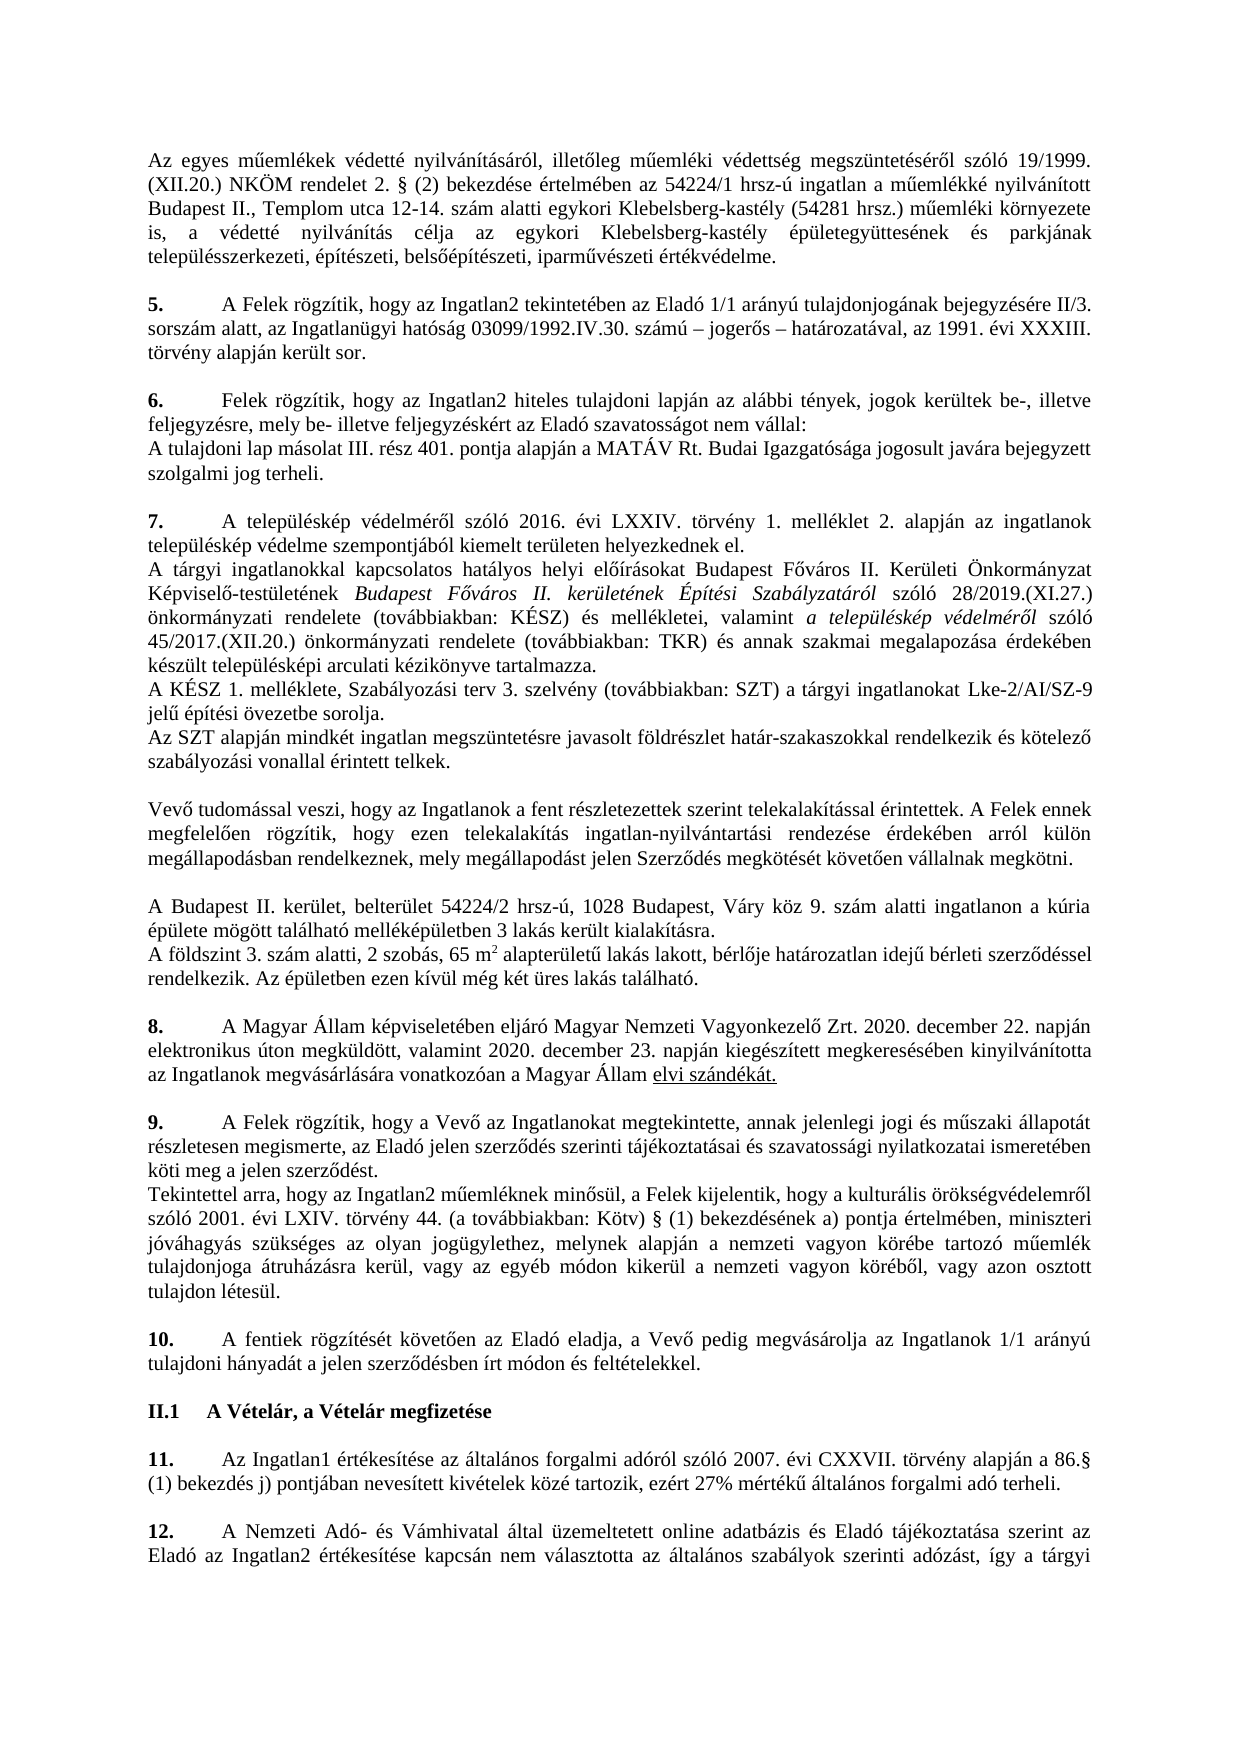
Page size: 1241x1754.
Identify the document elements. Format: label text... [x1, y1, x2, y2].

list Az Ingatlan1 értékesítése az általános forgalmi adóról szóló 2007. évi CXXVII. törvény alapján a 86.§ (1) bekezdés j) pontjában nevesített kivételek közé tartozik, ezért 27% mértékű általános forgalmi adó terheli. [148, 1447, 1093, 1495]
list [148, 1519, 1093, 1567]
list A Magyar Állam képviseletében eljáró Magyar Nemzeti Vagyonkezelő Zrt. 2020. december 22. napján elektronikus úton megküldött, valamint 2020. december 23. napján kiegészített megkeresésében kinyilvánította az Ingatlanok megvásárlására vonatkozóan a Magyar Állam elvi szándékát. [148, 1014, 1093, 1086]
text A Budapest II. kerület, belterület 54224/2 hrsz-ú, 1028 Budapest, Váry köz 9. szám alatti ingatlanon a kúria épülete mögött található melléképületben 3 lakás került kialakításra. [148, 893, 1093, 942]
text A tárgyi ingatlanokkal kapcsolatos hatályos helyi előírásokat Budapest Főváros II. Kerületi Önkormányzat Képviselő-testületének Budapest Főváros II. kerületének Építési Szabályzatáról szóló 28/2019.(XI.27.) önkormányzati rendelete (továbbiakban: KÉSZ) és mellékletei, valamint a településkép védelméről szóló 45/2017.(XII.20.) önkormányzati rendelete (továbbiakban: TKR) és annak szakmai megalapozása érdekében készült településképi arculati kézikönyve tartalmazza. [148, 557, 1093, 677]
text Tekintettel arra, hogy az Ingatlan2 műemléknek minősül, a Felek kijelentik, hogy a kulturális örökségvédelemről szóló 2001. évi LXIV. törvény 44. (a továbbiakban: Kötv) § (1) bekezdésének a) pontja értelmében, miniszteri jóváhagyás szükséges az olyan jogügylethez, melynek alapján a nemzeti vagyon körébe tartozó műemlék tulajdonjoga átruházásra kerül, vagy az egyéb módon kikerül a nemzeti vagyon köréből, vagy azon osztott tulajdon létesül. [148, 1182, 1093, 1303]
text A KÉSZ 1. melléklete, Szabályozási terv 3. szelvény (továbbiakban: SZT) a tárgyi ingatlanokat Lke-2/AI/SZ-9 jelű építési övezetbe sorolja. [148, 677, 1093, 725]
text II.1 A Vételár, a Vételár megfizetése [148, 1399, 1093, 1423]
list A településkép védelméről szóló 2016. évi LXXIV. törvény 1. melléklet 2. alapján az ingatlanok településkép védelme szempontjából kiemelt területen helyezkednek el. [148, 508, 1093, 557]
list A Felek rögzítik, hogy a Vevő az Ingatlanokat megtekintette, annak jelenlegi jogi és műszaki állapotát részletesen megismerte, az Eladó jelen szerződés szerinti tájékoztatásai és szavatossági nyilatkozatai ismeretében köti meg a jelen szerződést. [148, 1110, 1093, 1182]
text A tulajdoni lap másolat III. rész 401. pontja alapján a MATÁV Rt. Budai Igazgatósága jogosult javára bejegyzett szolgalmi jog terheli. [148, 436, 1093, 484]
text A földszint 3. szám alatti, 2 szobás, 65 m2 alapterületű lakás lakott, bérlője határozatlan idejű bérleti szerződéssel rendelkezik. Az épületben ezen kívül még két üres lakás található. [148, 942, 1093, 990]
list Felek rögzítik, hogy az Ingatlan2 hiteles tulajdoni lapján az alábbi tények, jogok kerültek be-, illetve feljegyzésre, mely be- illetve feljegyzéskért az Eladó szavatosságot nem vállal: [148, 388, 1093, 436]
list A fentiek rögzítését követően az Eladó eladja, a Vevő pedig megvásárolja az Ingatlanok 1/1 arányú tulajdoni hányadát a jelen szerződésben írt módon és feltételekkel. [148, 1327, 1093, 1375]
text Vevő tudomással veszi, hogy az Ingatlanok a fent részletezettek szerint telekalakítással érintettek. A Felek ennek megfelelően rögzítik, hogy ezen telekalakítás ingatlan-nyilvántartási rendezése érdekében arról külön megállapodásban rendelkeznek, mely megállapodást jelen Szerződés megkötését követően vállalnak megkötni. [148, 797, 1093, 869]
text Az egyes műemlékek védetté nyilvánításáról, illetőleg műemléki védettség megszüntetéséről szóló 19/1999.(XII.20.) NKÖM rendelet 2. § (2) bekezdése értelmében az 54224/1 hrsz-ú ingatlan a műemlékké nyilvánított Budapest II., Templom utca 12-14. szám alatti egykori Klebelsberg-kastély (54281 hrsz.) műemléki környezete is, a védetté nyilvánítás célja az egykori Klebelsberg-kastély épületegyüttesének és parkjának településszerkezeti, építészeti, belsőépítészeti, iparművészeti értékvédelme. [148, 148, 1093, 268]
text Az SZT alapján mindkét ingatlan megszüntetésre javasolt földrészlet határ-szakaszokkal rendelkezik és kötelező szabályozási vonallal érintett telkek. [148, 725, 1093, 773]
list A Felek rögzítik, hogy az Ingatlan2 tekintetében az Eladó 1/1 arányú tulajdonjogának bejegyzésére II/3. sorszám alatt, az Ingatlanügyi hatóság 03099/1992.IV.30. számú – jogerős – határozatával, az 1991. évi XXXIII. törvény alapján került sor. [148, 292, 1093, 364]
